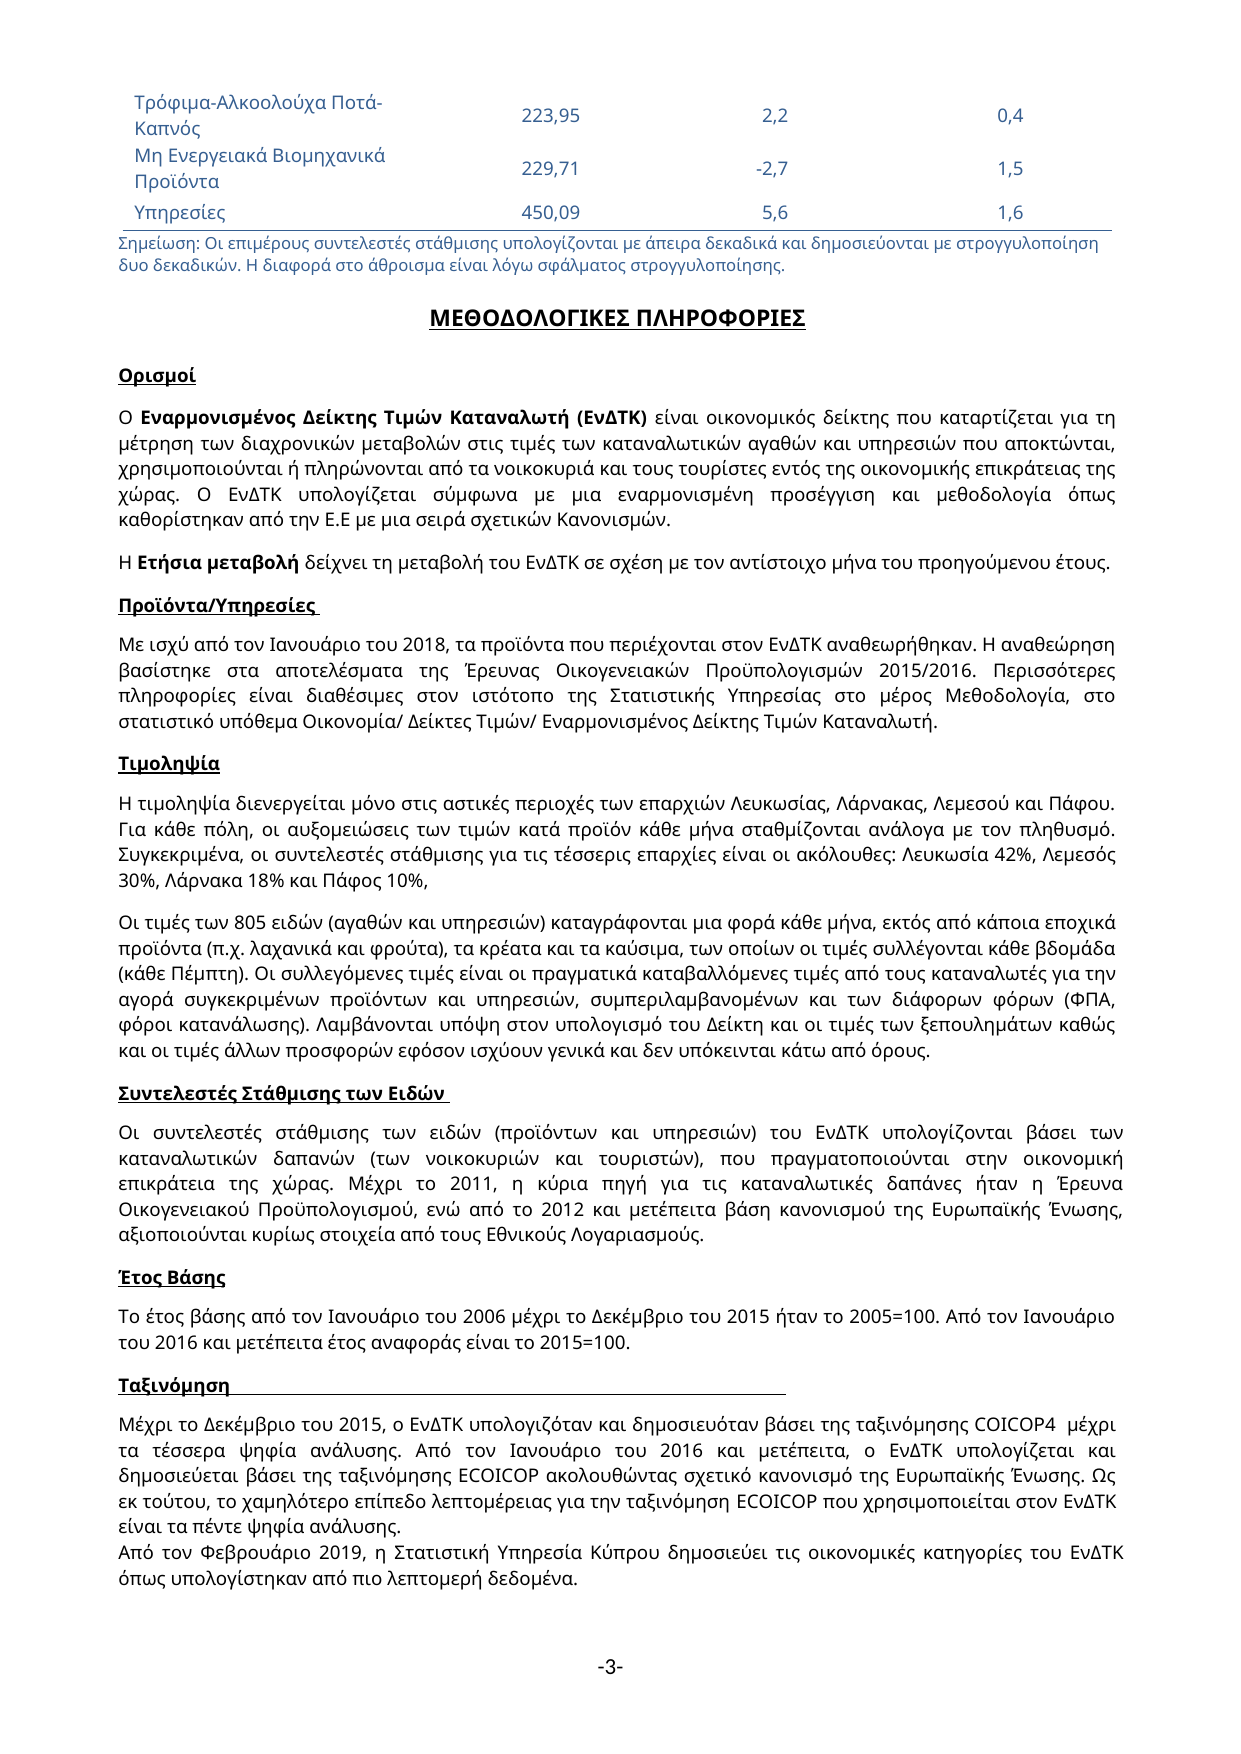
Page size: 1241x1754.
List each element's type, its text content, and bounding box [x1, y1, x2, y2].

text Από τον Φεβρουάριο 2019, η Στατιστική Υπηρεσία Κύπρου δημοσιεύει τις οικονομικές κατηγορίες του ΕνΔΤΚ όπως υπολογίστηκαν από πιο λεπτομερή δεδομένα. [118, 1539, 1125, 1590]
table_cell 1,5 [887, 143, 1112, 194]
text Με ισχύ από τον Ιανουάριο του 2018, τα προϊόντα που περιέχονται στον ΕνΔΤΚ αναθεωρήθηκαν. Η αναθεώρηση βασίστηκε στα αποτελέσματα της Έρευνας Οικογενειακών Προϋπολογισμών 2015/2016. Περισσότερες πληροφορίες είναι διαθέσιμες στον ιστότοπο της Στατιστικής Υπηρεσίας στο μέρος Μεθοδολογία, στο στατιστικό υπόθεμα Οικονομία/ Δείκτες Τιμών/ Εναρμονισμένος Δείκτης Τιμών Καταναλωτή. [118, 617, 1117, 734]
text Μέχρι το Δεκέμβριο του 2015, ο ΕνΔΤΚ υπολογιζόταν και δημοσιευόταν βάσει της ταξινόμησης COICOP4 μέχρι τα τέσσερα ψηφία ανάλυσης. Από τον Ιανουάριο του 2016 και μετέπειτα, ο ΕνΔΤΚ υπολογίζεται και δημοσιεύεται βάσει της ταξινόμησης ECOICOP ακολουθώντας σχετικό κανονισμό της Ευρωπαϊκής Ένωσης. Ως εκ τούτου, το χαμηλότερο επίπεδο λεπτομέρειας για την ταξινόμηση ECOICOP που χρησιμοποιείται στον ΕνΔΤΚ είναι τα πέντε ψηφία ανάλυσης. [118, 1412, 1117, 1539]
text Συντελεστές Στάθμισης των Ειδών [118, 1080, 1125, 1105]
text Προϊόντα/Υπηρεσίες [118, 592, 1117, 617]
text Ορισμοί [118, 362, 1117, 387]
table_cell 2,2 [654, 88, 887, 143]
text Σημείωση: Οι επιμέρους συντελεστές στάθμισης υπολογίζονται με άπειρα δεκαδικά και δημοσιεύονται με στρογγυλοποίηση δυο δεκαδικών. Η διαφορά στο άθροισμα είναι λόγω σφάλματος στρογγυλοποίησης. [118, 231, 1117, 277]
table_cell 223,95 [447, 88, 654, 143]
text Οι τιμές των 805 ειδών (αγαθών και υπηρεσιών) καταγράφονται μια φορά κάθε μήνα, εκτός από κάποια εποχικά προϊόντα (π.χ. λαχανικά και φρούτα), τα κρέατα και τα καύσιμα, των οποίων οι τιμές συλλέγονται κάθε βδομάδα (κάθε Πέμπτη). Οι συλλεγόμενες τιμές είναι οι πραγματικά καταβαλλόμενες τιμές από τους καταναλωτές για την αγορά συγκεκριμένων προϊόντων και υπηρεσιών, συμπεριλαμβανομένων και των διάφορων φόρων (ΦΠΑ, φόροι κατανάλωσης). Λαμβάνονται υπόψη στον υπολογισμό του Δείκτη και οι τιμές των ξεπουλημάτων καθώς και οι τιμές άλλων προσφορών εφόσον ισχύουν γενικά και δεν υπόκεινται κάτω από όρους. [118, 909, 1117, 1063]
text Η τιμοληψία διενεργείται μόνο στις αστικές περιοχές των επαρχιών Λευκωσίας, Λάρνακας, Λεμεσού και Πάφου. Για κάθε πόλη, οι αυξομειώσεις των τιμών κατά προϊόν κάθε μήνα σταθμίζονται ανάλογα με τον πληθυσμό. Συγκεκριμένα, οι συντελεστές στάθμισης για τις τέσσερις επαρχίες είναι οι ακόλουθες: Λευκωσία 42%, Λεμεσός 30%, Λάρνακα 18% και Πάφος 10%, [118, 790, 1117, 892]
text Οι συντελεστές στάθμισης των ειδών (προϊόντων και υπηρεσιών) του ΕνΔΤΚ υπολογίζονται βάσει των καταναλωτικών δαπανών (των νοικοκυριών και τουριστών), που πραγματοποιούνται στην οικονομική επικράτεια της χώρας. Μέχρι το 2011, η κύρια πηγή για τις καταναλωτικές δαπάνες ήταν η Έρευνα Οικογενειακού Προϋπολογισμού, ενώ από το 2012 και μετέπειτα βάση κανονισμού της Ευρωπαϊκής Ένωσης, αξιοποιούνται κυρίως στοιχεία από τους Εθνικούς Λογαριασμούς. [118, 1119, 1125, 1247]
table_cell 5,6 [654, 194, 887, 230]
table_cell Τρόφιμα-Αλκοολούχα Ποτά-Καπνός [123, 88, 447, 143]
table_cell Υπηρεσίες [123, 194, 447, 230]
table_cell 0,4 [887, 88, 1112, 143]
table_cell 229,71 [447, 143, 654, 194]
table_cell 1,6 [887, 194, 1112, 230]
table_cell -2,7 [654, 143, 887, 194]
text Η Ετήσια μεταβολή δείχνει τη μεταβολή του ΕνΔΤΚ σε σχέση με τον αντίστοιχο μήνα του προηγούμενου έτους. [118, 549, 1117, 575]
table_cell 450,09 [447, 194, 654, 230]
text Ο Εναρμονισμένος Δείκτης Τιμών Καταναλωτή (ΕνΔΤΚ) είναι οικονομικός δείκτης που καταρτίζεται για τη μέτρηση των διαχρονικών μεταβολών στις τιμές των καταναλωτικών αγαθών και υπηρεσιών που αποκτώνται, χρησιμοποιούνται ή πληρώνονται από τα νοικοκυριά και τους τουρίστες εντός της οικονομικής επικράτειας της χώρας. Ο ΕνΔΤΚ υπολογίζεται σύμφωνα με μια εναρμονισμένη προσέγγιση και μεθοδολογία όπως καθορίστηκαν από την Ε.Ε με μια σειρά σχετικών Κανονισμών. [118, 404, 1117, 532]
text Τιμοληψία [118, 751, 1117, 776]
text Το έτος βάσης από τον Ιανουάριο του 2006 μέχρι το Δεκέμβριο του 2015 ήταν το 2005=100. Από τον Ιανουάριο του 2016 και μετέπειτα έτος αναφοράς είναι το 2015=100. [118, 1304, 1117, 1355]
text ΜΕΘΟΔΟΛΟΓΙΚΕΣ ΠΛΗΡΟΦΟΡΙΕΣ [118, 302, 1117, 333]
table_cell Μη Ενεργειακά Βιομηχανικά Προϊόντα [123, 143, 447, 194]
text Έτος Βάσης [118, 1264, 1117, 1290]
text Ταξινόμηση [118, 1372, 1117, 1397]
